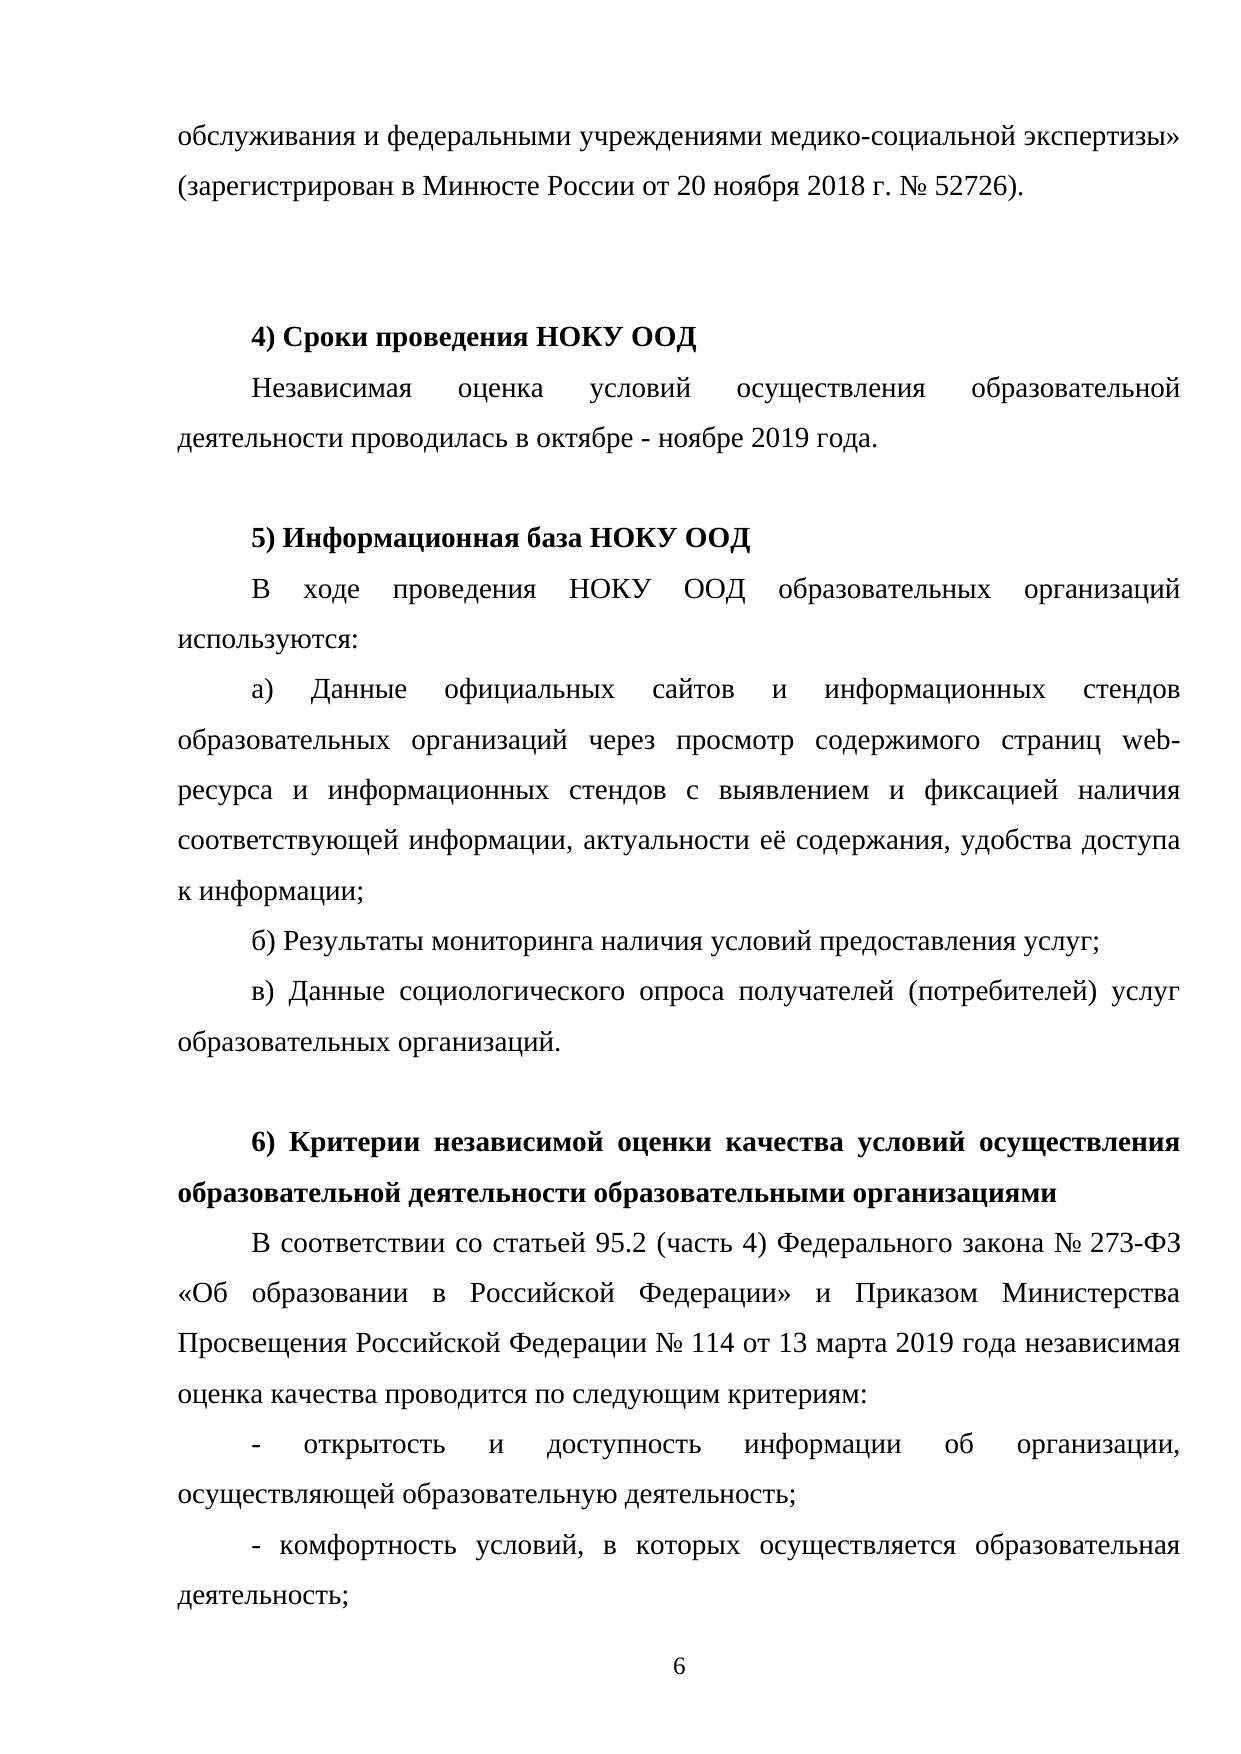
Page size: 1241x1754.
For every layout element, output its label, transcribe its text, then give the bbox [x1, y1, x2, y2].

text В ходе проведения НОКУ ООД образовательных организаций используются: [177, 571, 1181, 655]
text 4) Сроки проведения НОКУ ООД [177, 319, 1181, 353]
text Независимая оценка условий осуществления образовательной деятельности проводилась в октябре - ноябре 2019 года. [177, 370, 1181, 453]
text В соответствии со статьей 95.2 (часть 4) Федерального закона № 273-ФЗ «Об образовании в Российской Федерации» и Приказом Министерства Просвещения Российской Федерации № 114 от 13 марта 2019 года независимая оценка качества проводится по следующим критериям: [177, 1225, 1181, 1409]
text а) Данные официальных сайтов и информационных стендов образовательных организаций через просмотр содержимого страниц web-ресурса и информационных стендов с выявлением и фиксацией наличия соответствующей информации, актуальности её содержания, удобства доступа к информации; [177, 672, 1181, 906]
text 5) Информационная база НОКУ ООД [177, 521, 1181, 554]
text - открытость и доступность информации об организации, осуществляющей образовательную деятельность; [177, 1426, 1181, 1510]
text 6) Критерии независимой оценки качества условий осуществления образовательной деятельности образовательными организациями [177, 1124, 1181, 1208]
text - комфортность условий, в которых осуществляется образовательная деятельность; [177, 1527, 1181, 1611]
text в) Данные социологического опроса получателей (потребителей) услуг образовательных организаций. [177, 973, 1181, 1057]
text б) Результаты мониторинга наличия условий предоставления услуг; [177, 923, 1181, 957]
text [177, 118, 1181, 202]
